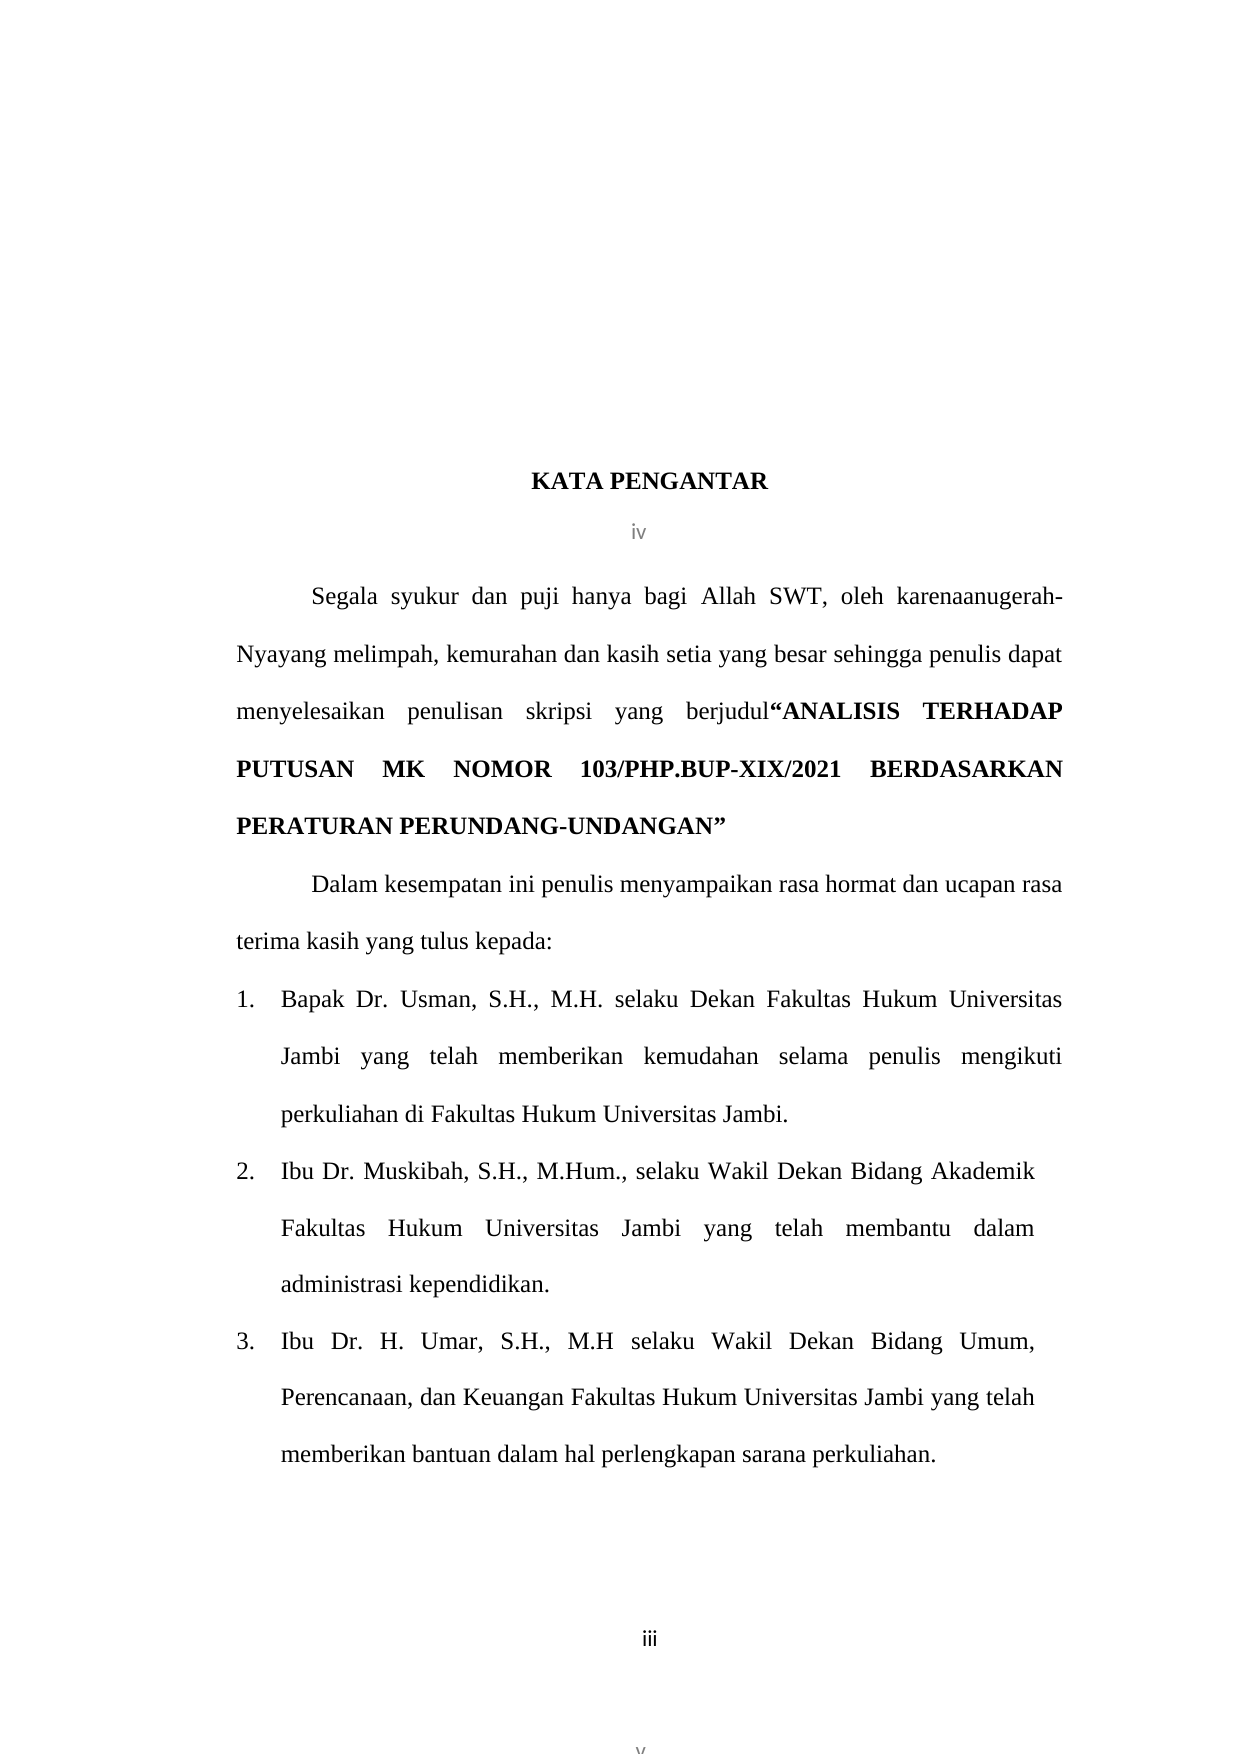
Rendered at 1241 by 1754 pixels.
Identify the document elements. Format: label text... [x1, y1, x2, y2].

text Segala syukur dan puji hanya bagi Allah SWT, oleh karenaanugerah-Nyayang melimpah, kemurahan dan kasih setia yang besar sehingga penulis dapat menyelesaikan penulisan skripsi yang berjudul“ANALISIS TERHADAP PUTUSAN MK NOMOR 103/PHP.BUP-XIX/2021 BERDASARKAN PERATURAN PERUNDANG-UNDANGAN” [236, 581, 1063, 840]
list Ibu Dr. H. Umar, S.H., M.H selaku Wakil Dekan Bidang Umum, Perencanaan, dan Keuangan Fakultas Hukum Universitas Jambi yang telah memberikan bantuan dalam hal perlengkapan sarana perkuliahan. [236, 1326, 1035, 1468]
list Ibu Dr. Muskibah, S.H., M.Hum., selaku Wakil Dekan Bidang Akademik Fakultas Hukum Universitas Jambi yang telah membantu dalam administrasi kependidikan. [236, 1156, 1035, 1298]
list Bapak Dr. Usman, S.H., M.H. selaku Dekan Fakultas Hukum Universitas Jambi yang telah memberikan kemudahan selama penulis mengikuti perkuliahan di Fakultas Hukum Universitas Jambi. [236, 984, 1063, 1127]
text Dalam kesempatan ini penulis menyampaikan rasa hormat dan ucapan rasa terima kasih yang tulus kepada: [236, 869, 1063, 955]
text KATA PENGANTAR [236, 466, 1063, 495]
